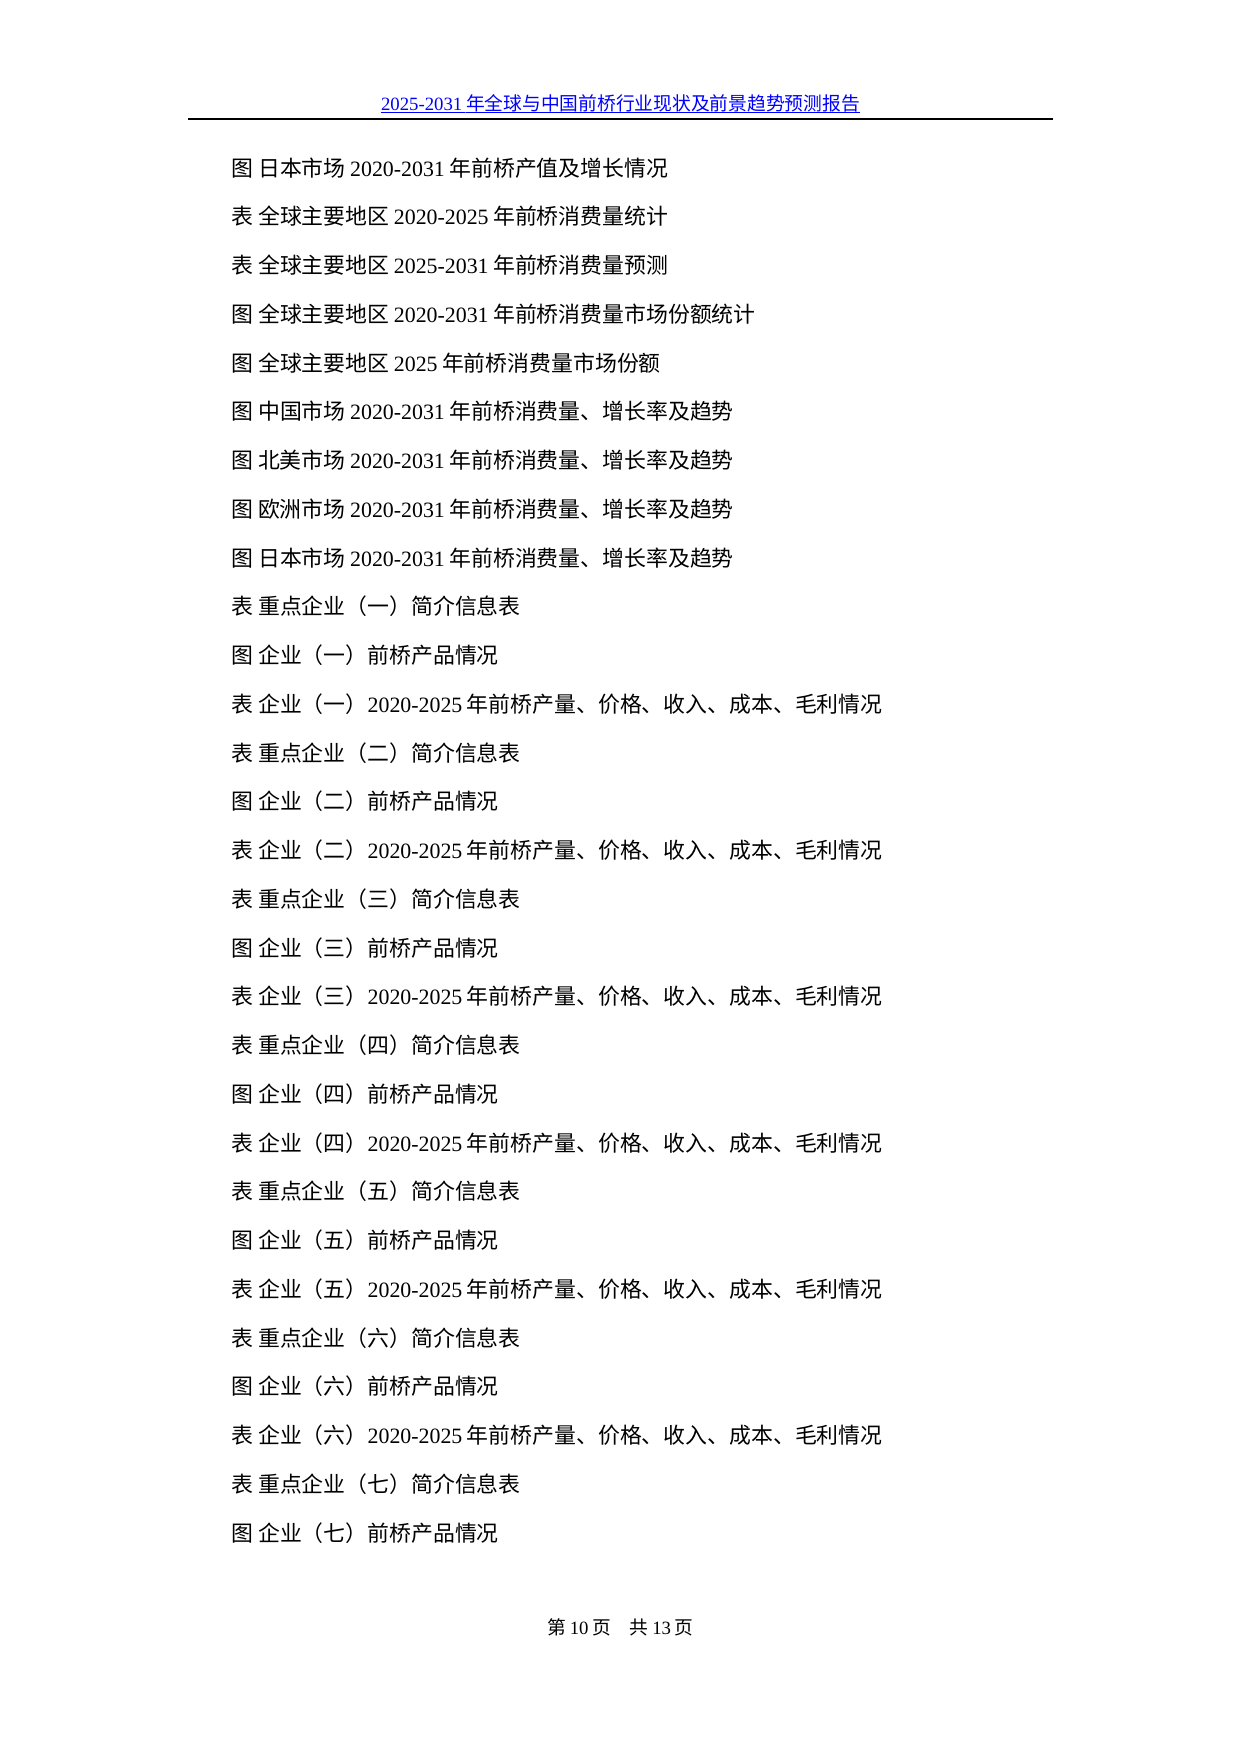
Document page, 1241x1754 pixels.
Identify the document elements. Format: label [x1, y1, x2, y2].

text [187, 150, 1053, 1548]
